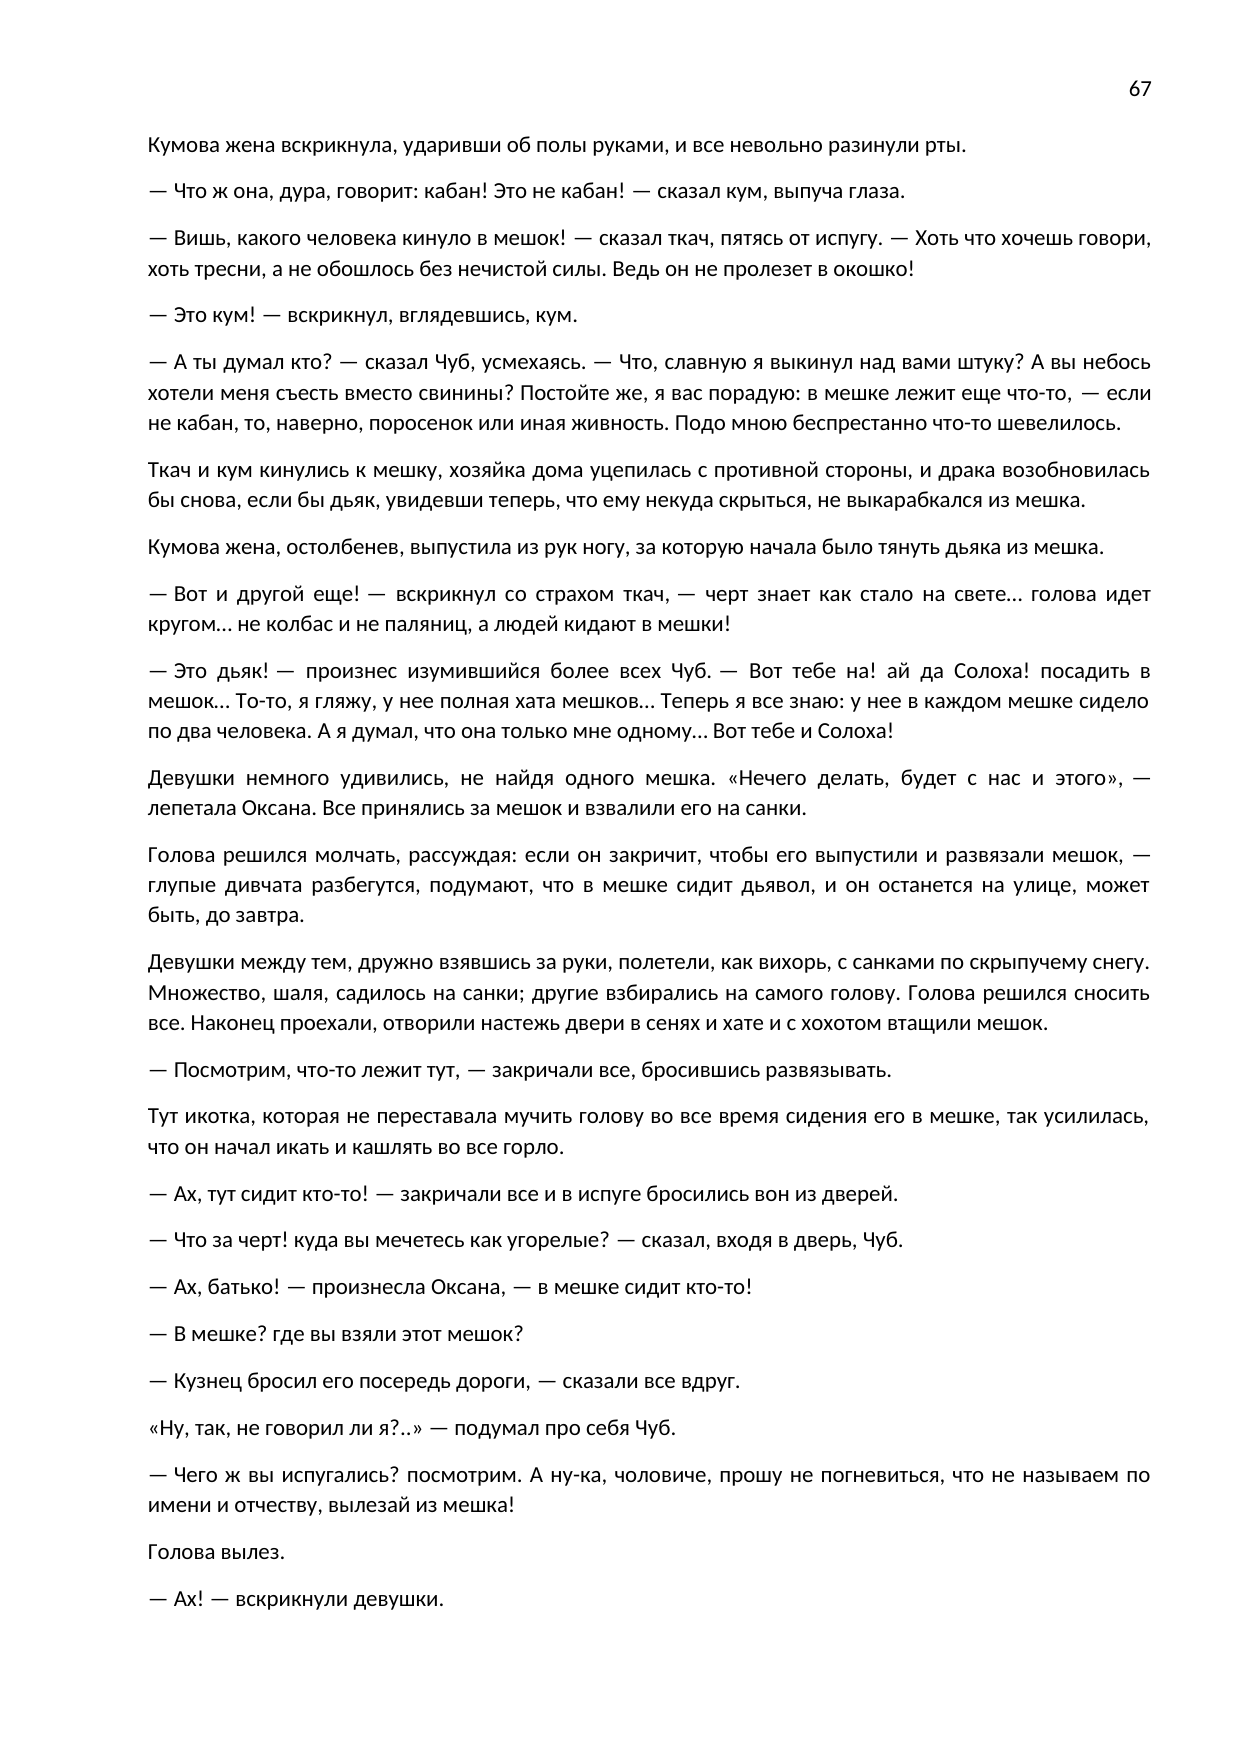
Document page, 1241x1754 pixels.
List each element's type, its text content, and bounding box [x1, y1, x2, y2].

text — Ах, батько! — произнесла Оксана, — в мешке сидит кто-то! [148, 1272, 1152, 1301]
text Тут икотка, которая не переставала мучить голову во все время сидения его в мешке, так усилилась, что он начал икать и кашлять во все горло. [148, 1102, 1152, 1160]
text — Что ж она, дура, говорит: кабан! Это не кабан! — сказал кум, выпуча глаза. [148, 177, 1152, 205]
text — Что за черт! куда вы мечетесь как угорелые? — сказал, входя в дверь, Чуб. [148, 1226, 1152, 1254]
text — Чего ж вы испугались? посмотрим. А ну-ка, чоловиче, прошу не погневиться, что не называем по имени и отчеству, вылезай из мешка! [148, 1460, 1152, 1518]
text Девушки немного удивились, не найдя одного мешка. «Нечего делать, будет с нас и этого», — лепетала Оксана. Все принялись за мешок и взвалили его на санки. [148, 763, 1152, 821]
text — А ты думал кто? — сказал Чуб, усмехаясь. — Что, славную я выкинул над вами штуку? А вы небось хотели меня съесть вместо свинины? Постойте же, я вас порадую: в мешке лежит еще что-то, — если не кабан, то, наверно, поросенок или иная живность. Подо мною беспрестанно что-то шевелилось. [148, 347, 1152, 436]
text — Кузнец бросил его посередь дороги, — сказали все вдруг. [148, 1366, 1152, 1394]
text — Вишь, какого человека кинуло в мешок! — сказал ткач, пятясь от испугу. — Хоть что хочешь говори, хоть тресни, а не обошлось без нечистой силы. Ведь он не пролезет в окошко! [148, 223, 1152, 282]
text Девушки между тем, дружно взявшись за руки, полетели, как вихорь, с санками по скрыпучему снегу. Множество, шаля, садилось на санки; другие взбирались на самого голову. Голова решился сносить все. Наконец проехали, отворили настежь двери в сенях и хате и с хохотом втащили мешок. [148, 947, 1152, 1036]
text Ткач и кум кинулись к мешку, хозяйка дома уцепилась с противной стороны, и драка возобновилась бы снова, если бы дьяк, увидевши теперь, что ему некуда скрыться, не выкарабкался из мешка. [148, 455, 1152, 513]
text — Вот и другой еще! — вскрикнул со страхом ткач, — черт знает как стало на свете… голова идет кругом… не колбас и не паляниц, а людей кидают в мешки! [148, 579, 1152, 637]
text — Посмотрим, что-то лежит тут, — закричали все, бросившись развязывать. [148, 1055, 1152, 1083]
text — Это кум! — вскрикнул, вглядевшись, кум. [148, 301, 1152, 329]
text Голова вылез. [148, 1537, 1152, 1565]
text — Ах! — вскрикнули девушки. [148, 1584, 1152, 1612]
text — В мешке? где вы взяли этот мешок? [148, 1319, 1152, 1347]
text — Ах, тут сидит кто-то! — закричали все и в испуге бросились вон из дверей. [148, 1179, 1152, 1207]
text — Это дьяк! — произнес изумившийся более всех Чуб. — Вот тебе на! ай да Солоха! посадить в мешок… То-то, я гляжу, у нее полная хата мешков… Теперь я все знаю: у нее в каждом мешке сидело по два человека. А я думал, что она только мне одному… Вот тебе и Солоха! [148, 656, 1152, 744]
text «Ну, так, не говорил ли я?..» — подумал про себя Чуб. [148, 1413, 1152, 1441]
text Голова решился молчать, рассуждая: если он закричит, чтобы его выпустили и развязали мешок, — глупые дивчата разбегутся, подумают, что в мешке сидит дьявол, и он останется на улице, может быть, до завтра. [148, 840, 1152, 929]
text Кумова жена, остолбенев, выпустила из рук ногу, за которую начала было тянуть дьяка из мешка. [148, 532, 1152, 560]
text Кумова жена вскрикнула, ударивши об полы руками, и все невольно разинули рты. [148, 130, 1152, 158]
